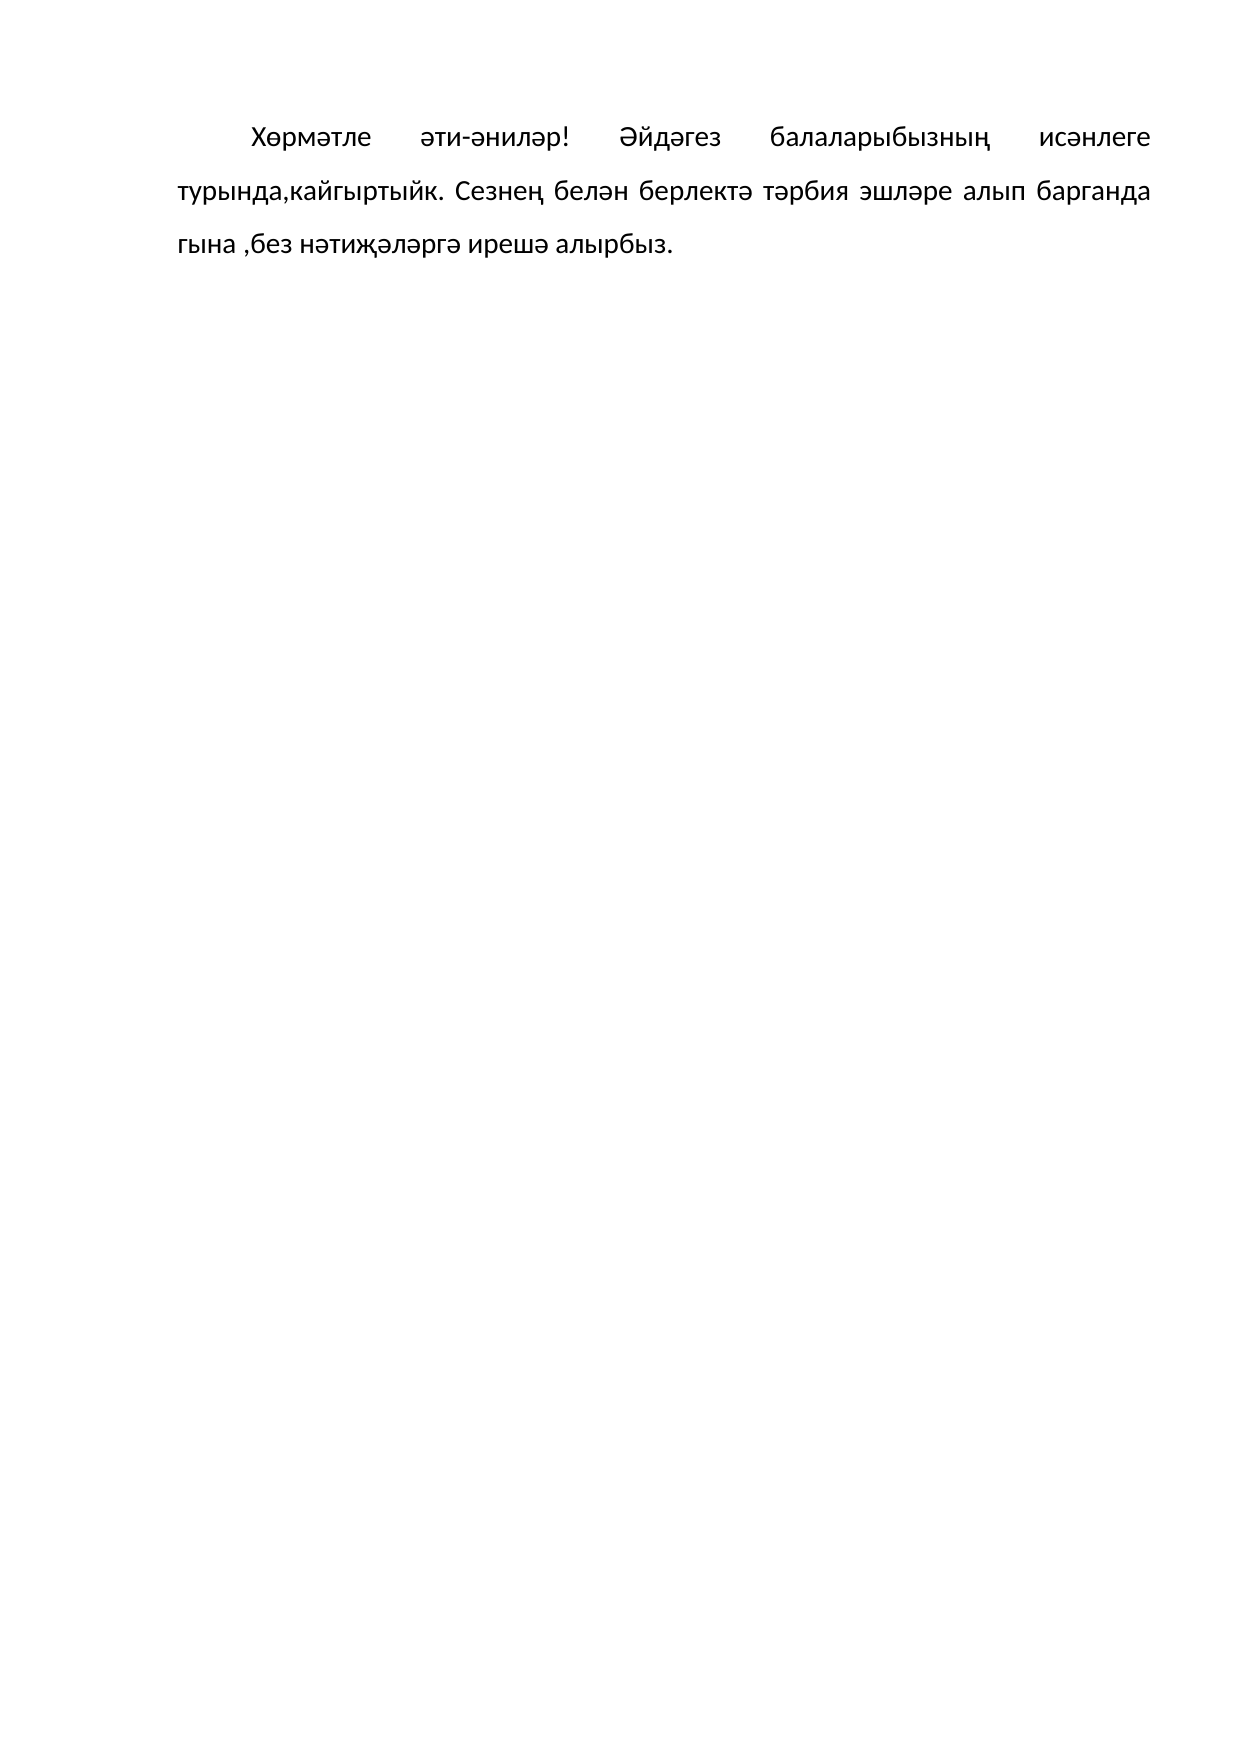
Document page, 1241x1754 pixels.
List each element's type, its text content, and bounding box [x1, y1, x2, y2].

text Хөрмәтле әти-әниләр! Әйдәгез балаларыбызның исәнлеге турында,кайгыртыйк. Сезнең белән берлектә тәрбия эшләре алып барганда гына ,без нәтиҗәләргә ирешә алырбыз. [177, 118, 1152, 261]
